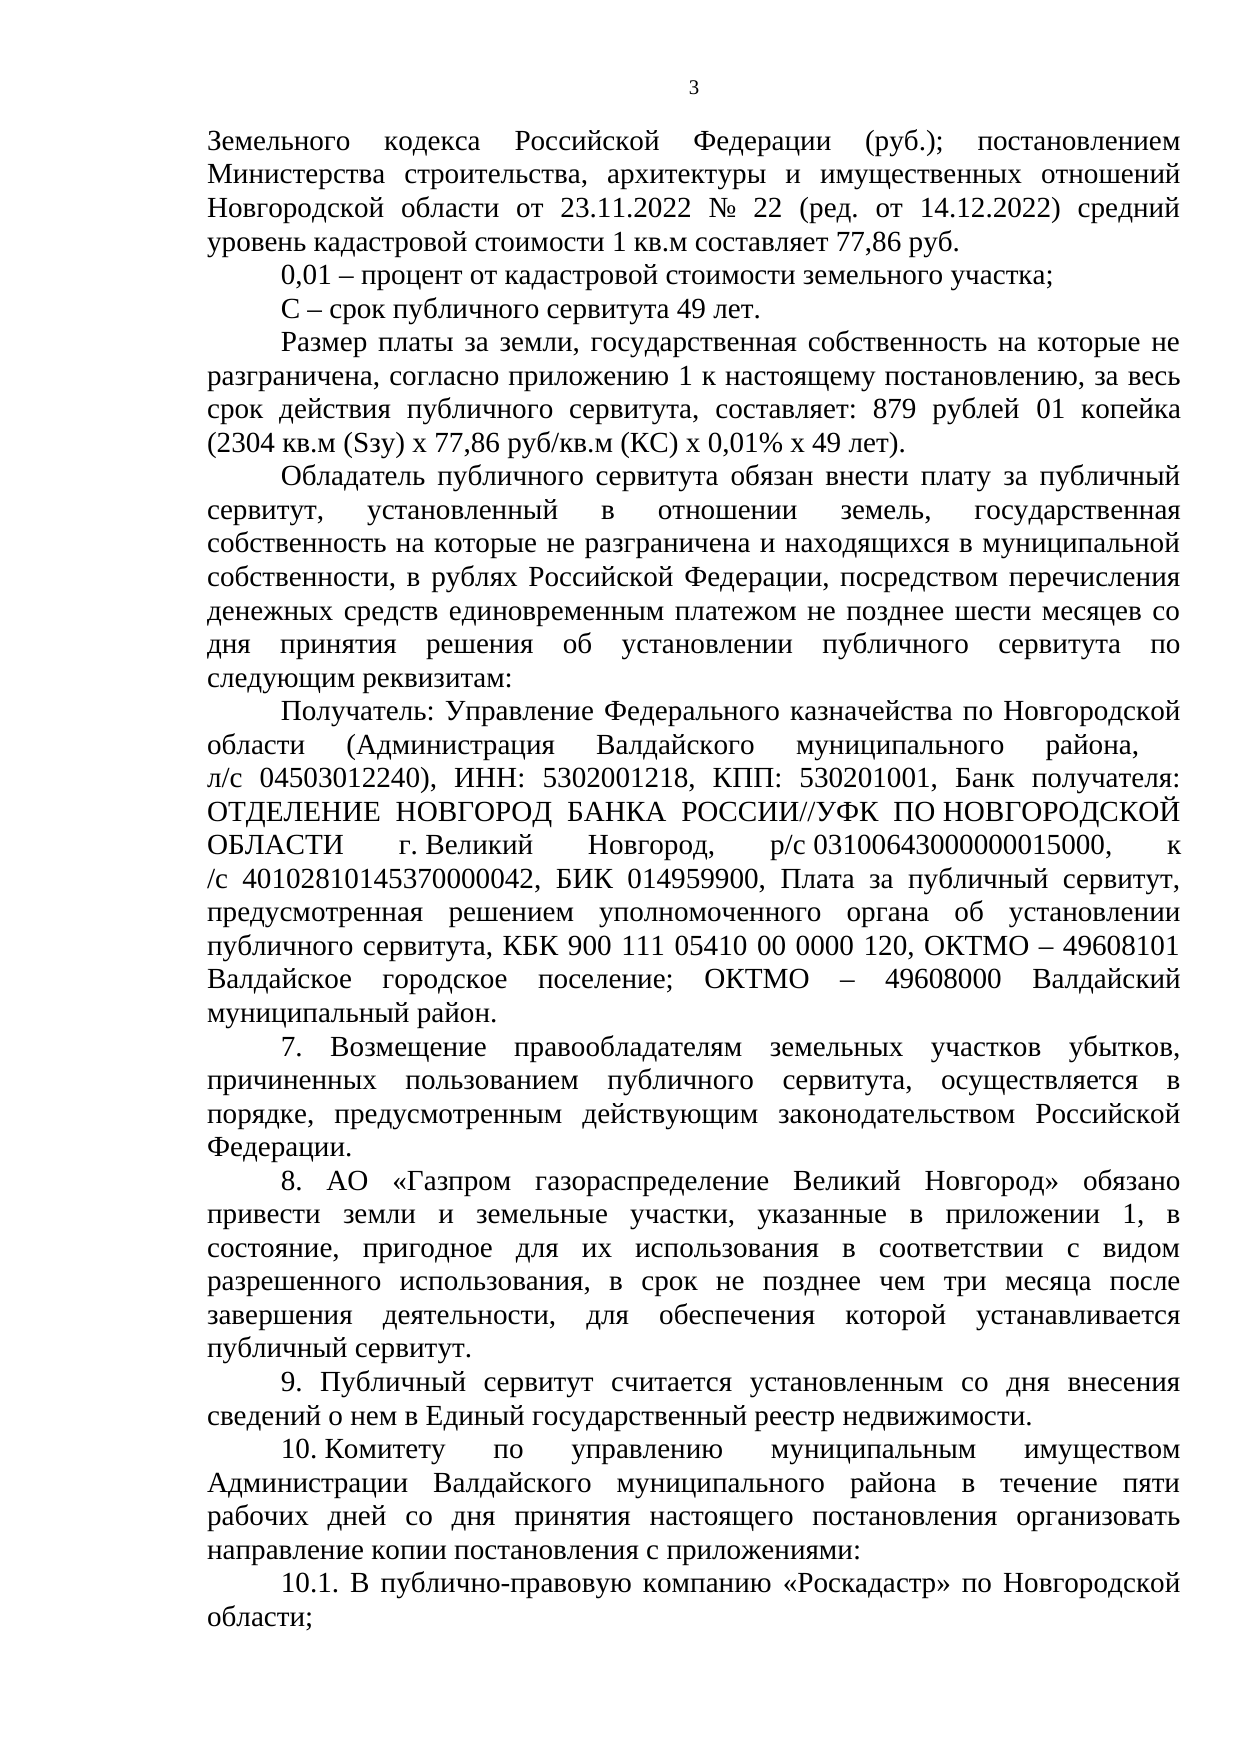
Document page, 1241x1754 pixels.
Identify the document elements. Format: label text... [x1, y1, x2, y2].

text 0,01 – процент от кадастровой стоимости земельного участка; [207, 257, 1181, 291]
text 10.1. В публично-правовую компанию «Роскадастр» по Новгородской области; [207, 1565, 1181, 1632]
text С – срок публичного сервитута 49 лет. [207, 291, 1181, 324]
text 9. Публичный сервитут считается установленным со дня внесения сведений о нем в Единый государственный реестр недвижимости. [207, 1364, 1181, 1431]
text Получатель: Управление Федерального казначейства по Новгородской области (Администрация Валдайского муниципального района, л/с 04503012240), ИНН: 5302001218, КПП: 530201001, Банк получателя: ОТДЕЛЕНИЕ НОВГОРОД БАНКА РОССИИ//УФК ПО НОВГОРОДСКОЙ ОБЛАСТИ г. Великий Новгород, р/с 03100643000000015000, к /с 40102810145370000042, БИК 014959900, Плата за публичный сервитут, предусмотренная решением уполномоченного органа об установлении публичного сервитута, КБК 900 111 05410 00 0000 120, ОКТМО – 49608101 Валдайское городское поселение; ОКТМО – 49608000 Валдайский муниципальный район. [207, 693, 1181, 1029]
text 8. АО «Газпром газораспределение Великий Новгород» обязано привести земли и земельные участки, указанные в приложении 1, в состояние, пригодное для их использования в соответствии с видом разрешенного использования, в срок не позднее чем три месяца после завершения деятельности, для обеспечения которой устанавливается публичный сервитут. [207, 1163, 1181, 1364]
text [207, 123, 1181, 257]
text 10. Комитету по управлению муниципальным имуществом Администрации Валдайского муниципального района в течение пяти рабочих дней со дня принятия настоящего постановления организовать направление копии постановления с приложениями: [207, 1431, 1181, 1565]
text Размер платы за земли, государственная собственность на которые не разграничена, согласно приложению 1 к настоящему постановлению, за весь срок действия публичного сервитута, составляет: 879 рублей 01 копейка (2304 кв.м (Sзу) х 77,86 руб/кв.м (КС) х 0,01% х 49 лет). [207, 324, 1181, 458]
text Обладатель публичного сервитута обязан внести плату за публичный сервитут, установленный в отношении земель, государственная собственность на которые не разграничена и находящихся в муниципальной собственности, в рублях Российской Федерации, посредством перечисления денежных средств единовременным платежом не позднее шести месяцев со дня принятия решения об установлении публичного сервитута по следующим реквизитам: [207, 458, 1181, 693]
text 7. Возмещение правообладателям земельных участков убытков, причиненных пользованием публичного сервитута, осуществляется в порядке, предусмотренным действующим законодательством Российской Федерации. [207, 1029, 1181, 1163]
